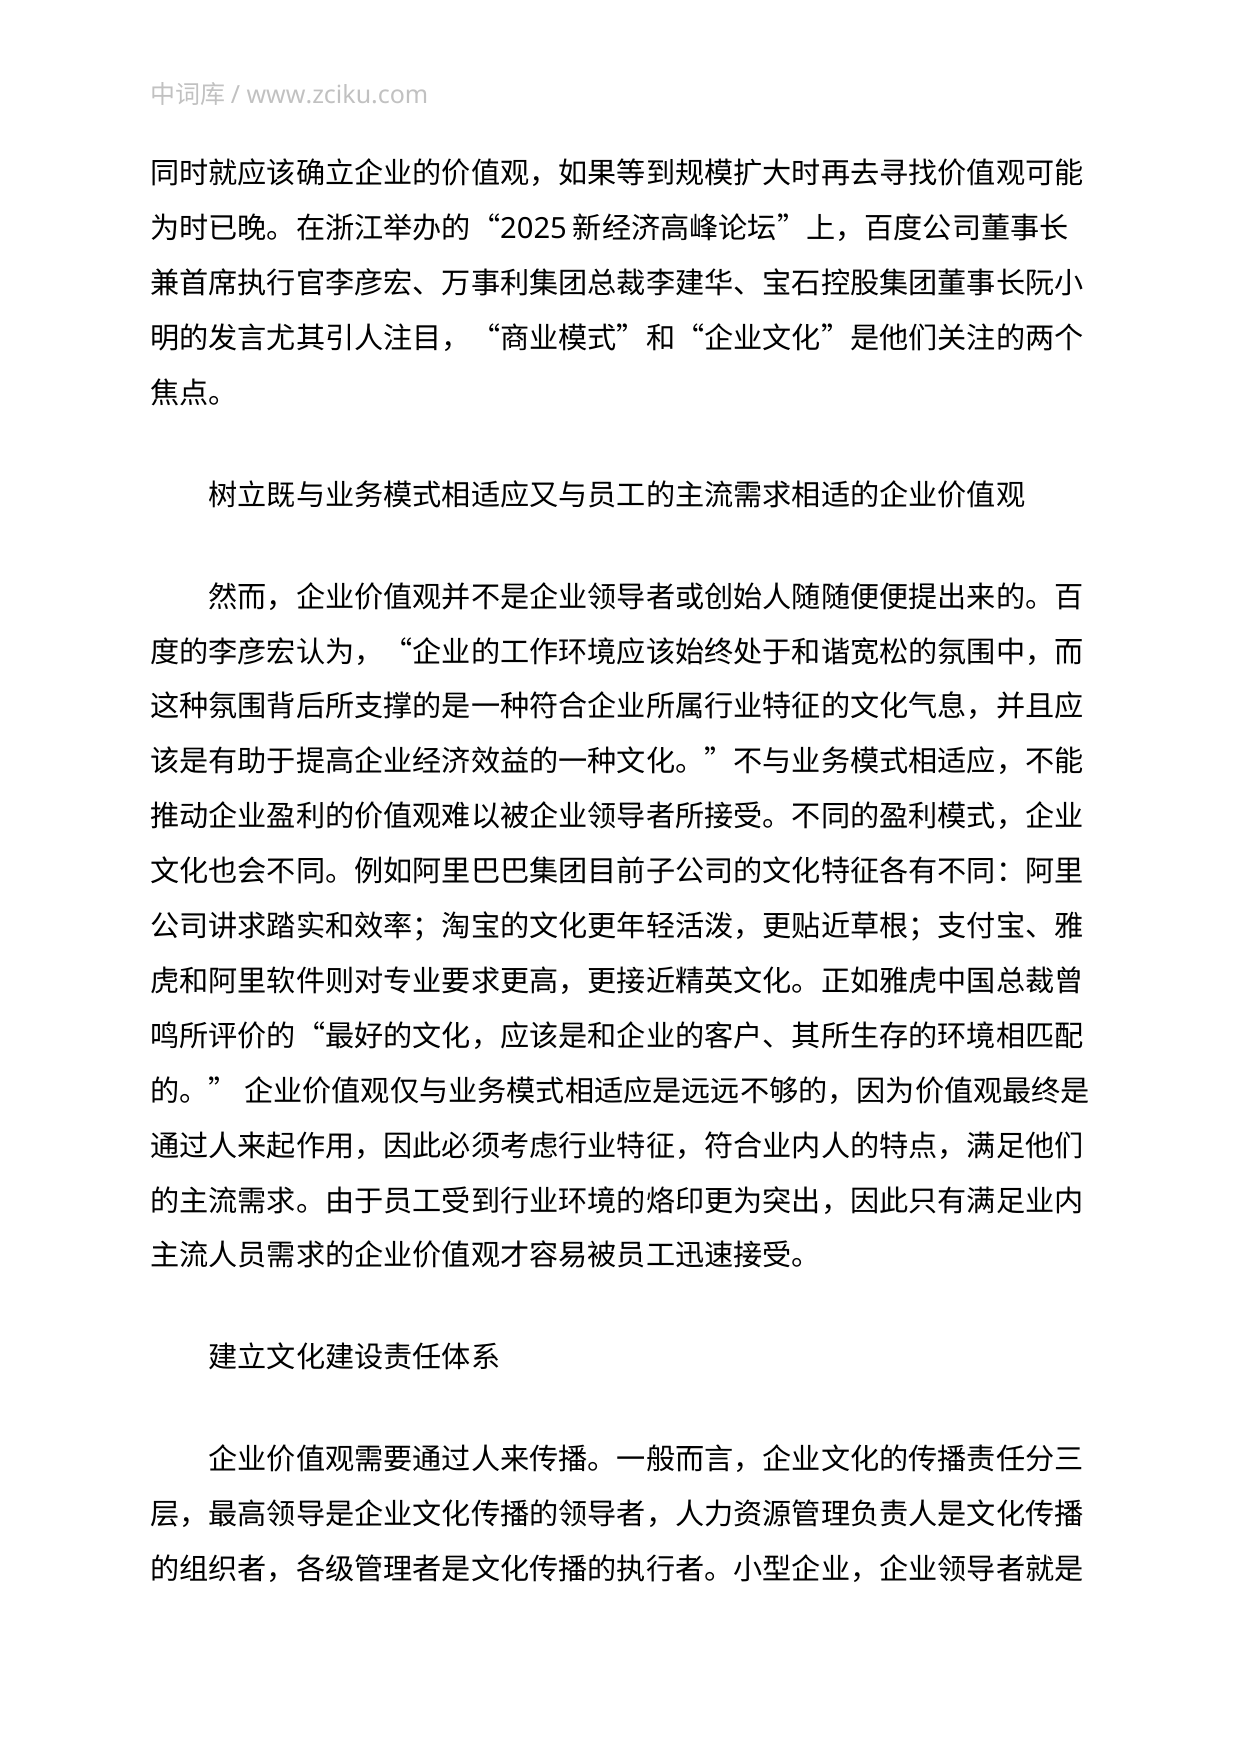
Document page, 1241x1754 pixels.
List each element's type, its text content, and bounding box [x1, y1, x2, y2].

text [150, 1436, 1090, 1588]
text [150, 150, 1090, 412]
text 然而，企业价值观并不是企业领导者或创始人随随便便提出来的。百度的李彦宏认为，“企业的工作环境应该始终处于和谐宽松的氛围中，而这种氛围背后所支撑的是一种符合企业所属行业特征的文化气息，并且应该是有助于提高企业经济效益的一种文化。”不与业务模式相适应，不能推动企业盈利的价值观难以被企业领导者所接受。不同的盈利模式，企业文化也会不同。例如阿里巴巴集团目前子公司的文化特征各有不同：阿里公司讲求踏实和效率；淘宝的文化更年轻活泼，更贴近草根；支付宝、雅虎和阿里软件则对专业要求更高，更接近精英文化。正如雅虎中国总裁曾鸣所评价的“最好的文化，应该是和企业的客户、其所生存的环境相匹配的。” 企业价值观仅与业务模式相适应是远远不够的，因为价值观最终是通过人来起作用，因此必须考虑行业特征，符合业内人的特点，满足他们的主流需求。由于员工受到行业环境的烙印更为突出，因此只有满足业内主流人员需求的企业价值观才容易被员工迅速接受。 [150, 573, 1090, 1274]
text 建立文化建设责任体系 [150, 1334, 1090, 1376]
text 树立既与业务模式相适应又与员工的主流需求相适的企业价值观 [150, 471, 1090, 514]
